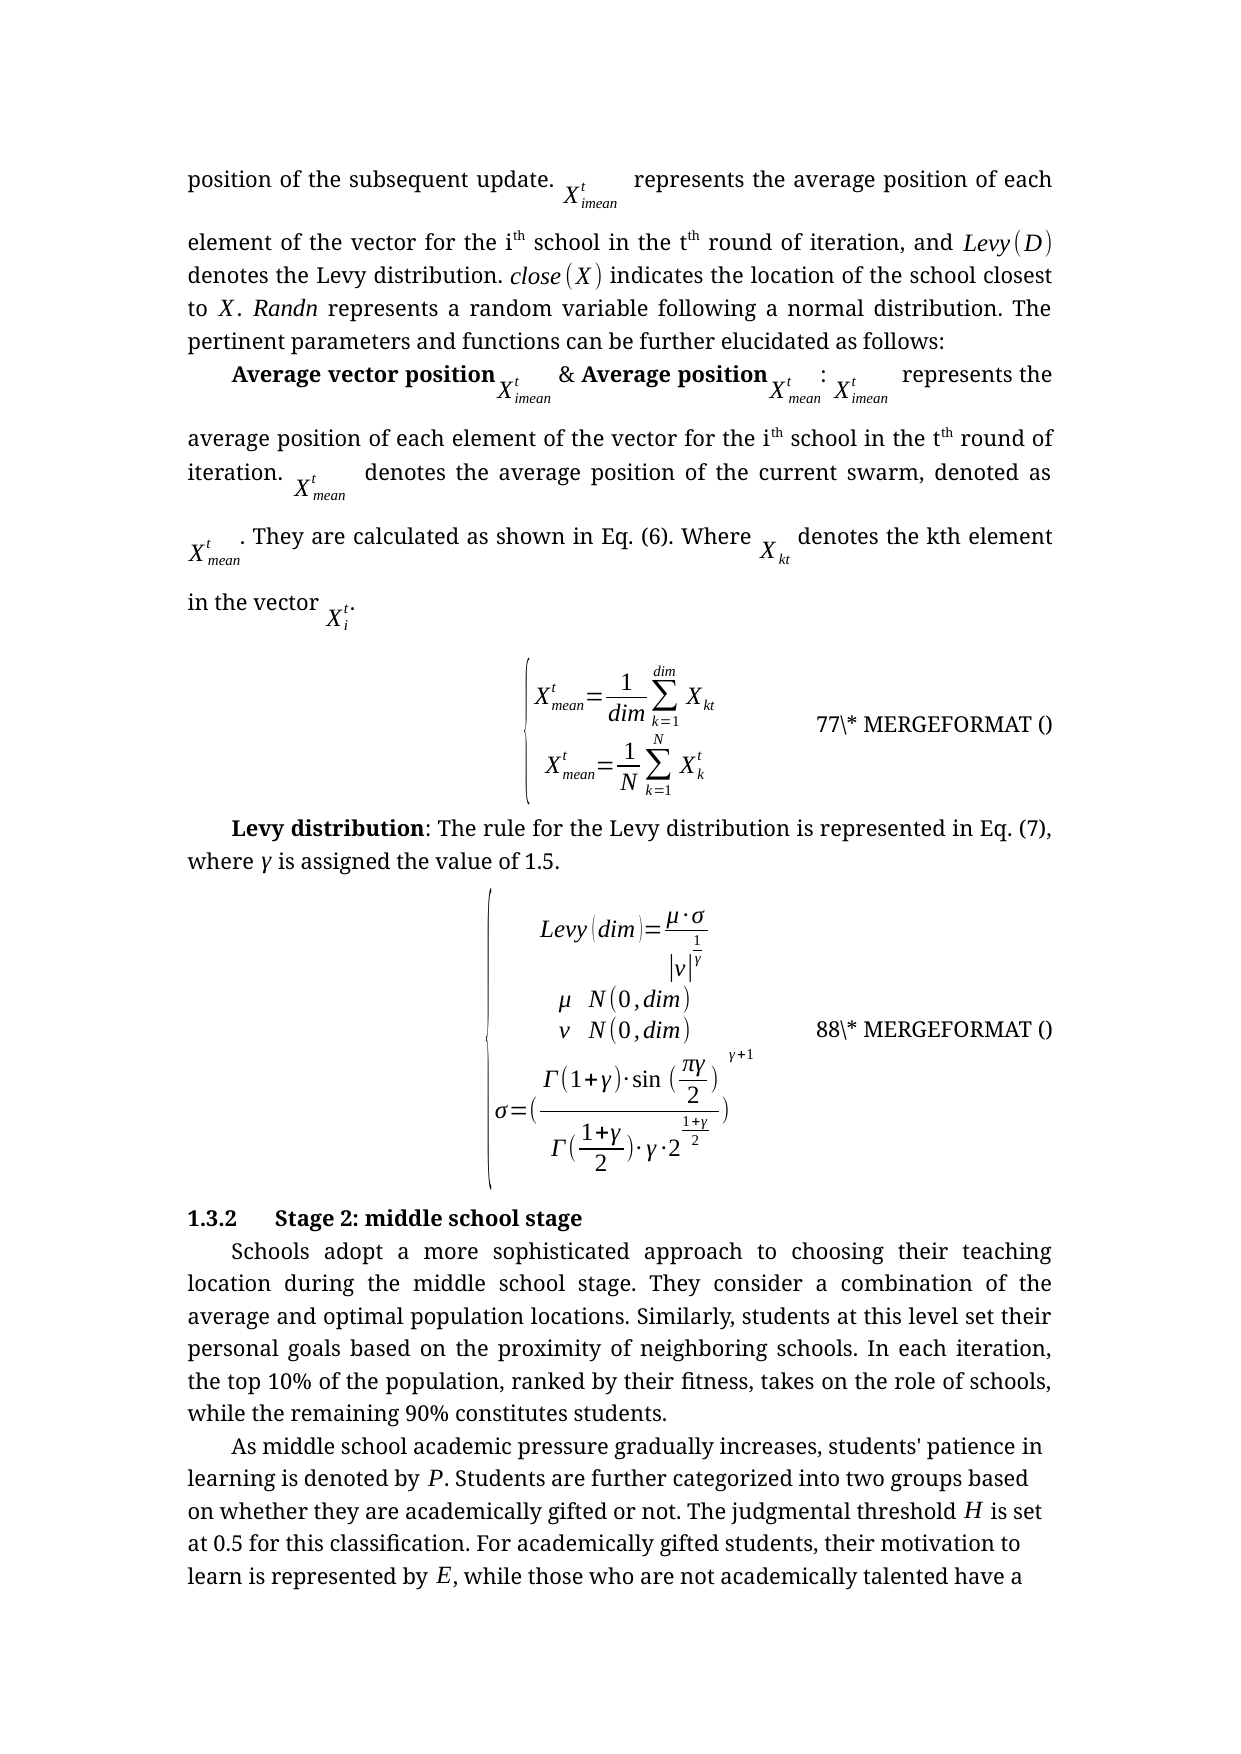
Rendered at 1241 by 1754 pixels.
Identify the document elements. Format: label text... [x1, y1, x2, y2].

text Schools adopt a more sophisticated approach to choosing their teaching location during the middle school stage. They consider a combination of the average and optimal population locations. Similarly, students at this level set their personal goals based on the proximity of neighboring schools. In each iteration, the top 10% of the population, ranked by their fitness, takes on the role of schools, while the remaining 90% constitutes students. [187, 1234, 1053, 1429]
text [187, 1429, 1053, 1592]
subtitle Stage 2: middle school stage [187, 1202, 1053, 1234]
text Average vector position & Average position: represents the average position of each element of the vector for the ith school in the tth round of iteration. denotes the average position of the current swarm, denoted as. They are calculated as shown in Eq. (6). Where denotes the kth element in the vector . [187, 357, 1053, 649]
text Levy distribution: The rule for the Levy distribution is represented in Eq. (7), where is assigned the value of 1.5. [187, 812, 1053, 877]
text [187, 162, 1053, 357]
